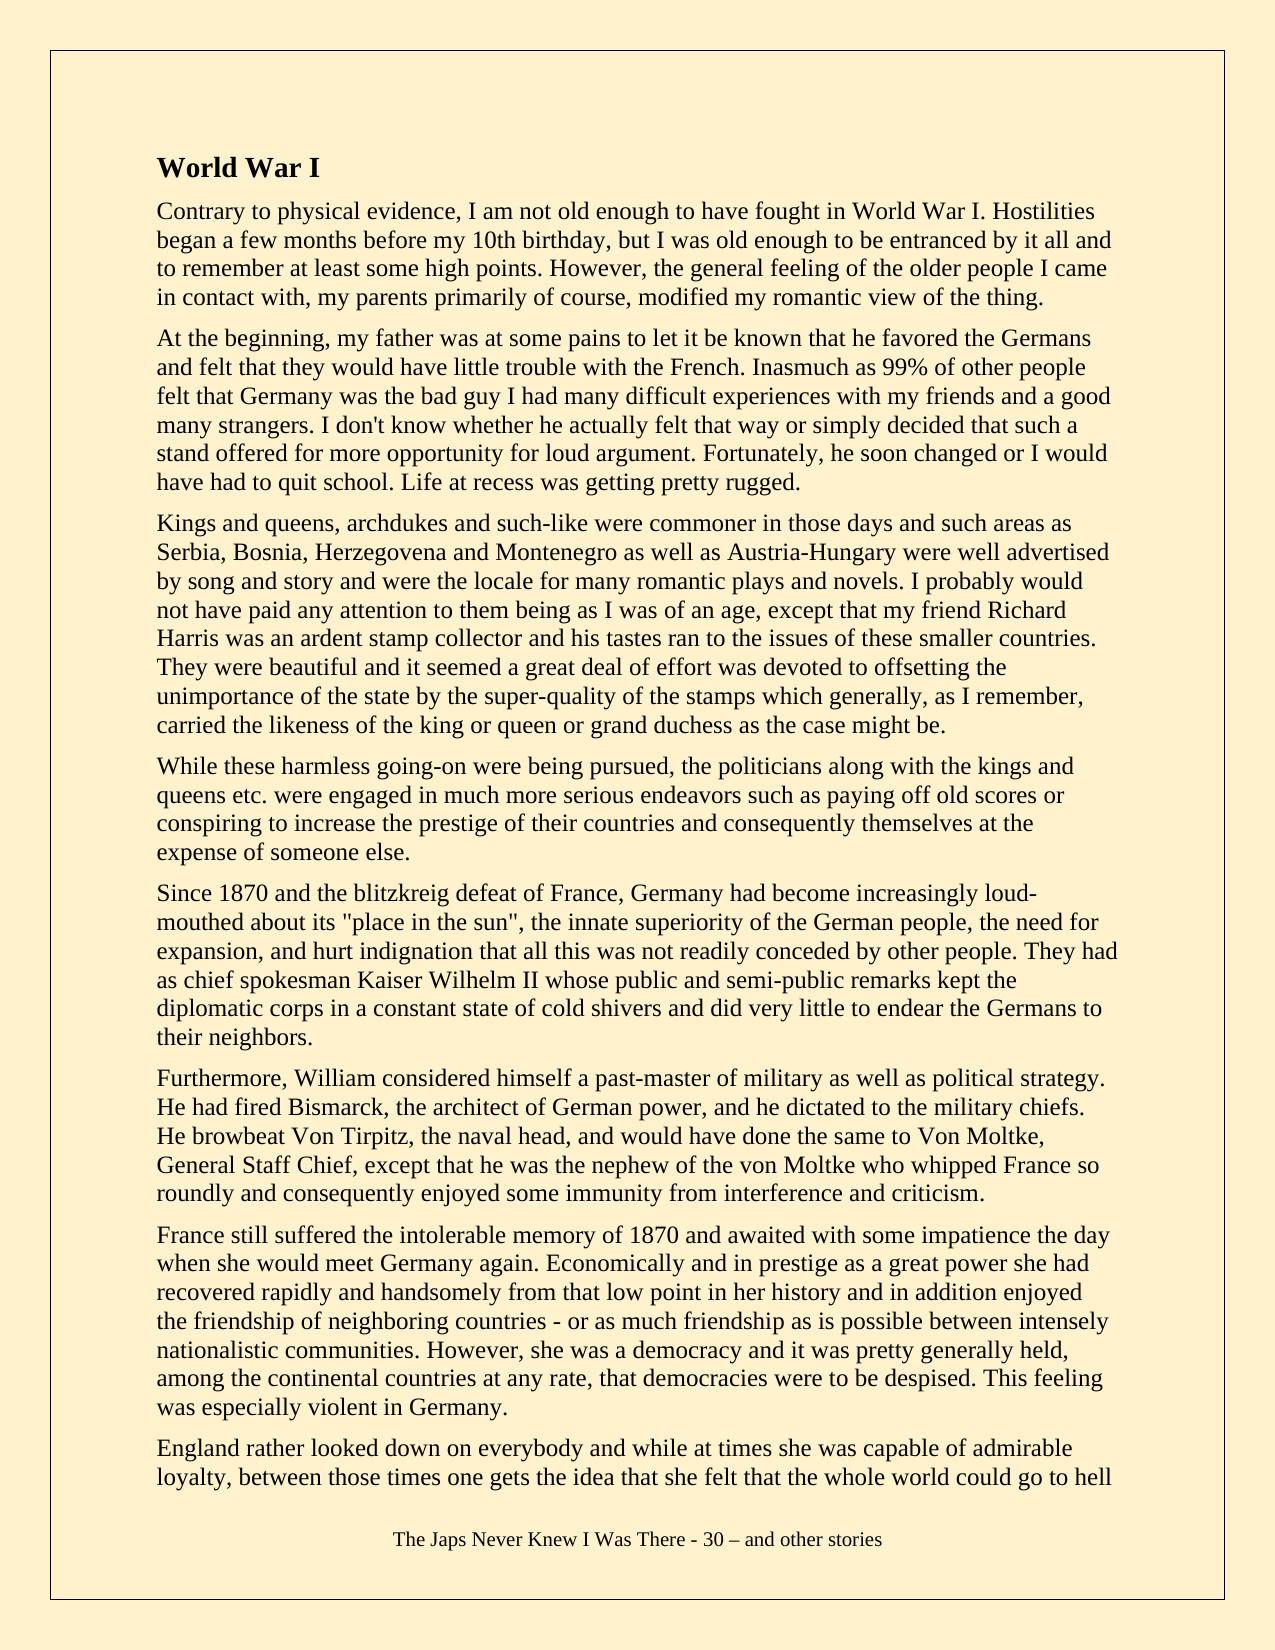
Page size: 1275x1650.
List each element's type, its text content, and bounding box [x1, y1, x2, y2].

text Kings and queens, archdukes and such-like were commoner in those days and such areas as Serbia, Bosnia, Herzegovena and Montenegro as well as Austria-Hungary were well advertised by song and story and were the locale for many romantic plays and novels. I probably would not have paid any attention to them being as I was of an age, except that my friend Richard Harris was an ardent stamp collector and his tastes ran to the issues of these smaller countries. They were beautiful and it seemed a great deal of effort was devoted to offsetting the unimportance of the state by the super-quality of the stamps which generally, as I remember, carried the likeness of the king or queen or grand duchess as the case might be. [156, 508, 1119, 738]
text France still suffered the intolerable memory of 1870 and awaited with some impatience the day when she would meet Germany again. Economically and in prestige as a great power she had recovered rapidly and handsomely from that low point in her history and in addition enjoyed the friendship of neighboring countries - or as much friendship as is possible between intensely nationalistic communities. However, she was a democracy and it was pretty generally held, among the continental countries at any rate, that democracies were to be despised. This feeling was especially violent in Germany. [156, 1220, 1119, 1421]
text Since 1870 and the blitzkreig defeat of France, Germany had become increasingly loud-mouthed about its "place in the sun", the innate superiority of the German people, the need for expansion, and hurt indignation that all this was not readily conceded by other people. They had as chief spokesman Kaiser Wilhelm II whose public and semi-public remarks kept the diplomatic corps in a constant state of cold shivers and did very little to endear the Germans to their neighbors. [156, 878, 1119, 1051]
text World War I [156, 150, 1119, 183]
text While these harmless going-on were being pursued, the politicians along with the kings and queens etc. were engaged in much more serious endeavors such as paying off old scores or conspiring to increase the prestige of their countries and consequently themselves at the expense of someone else. [156, 751, 1119, 866]
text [156, 1433, 1119, 1491]
text At the beginning, my father was at some pains to let it be known that he favored the Germans and felt that they would have little trouble with the French. Inasmuch as 99% of other people felt that Germany was the bad guy I had many difficult experiences with my friends and a good many strangers. I don't know whether he actually felt that way or simply decided that such a stand offered for more opportunity for loud argument. Fortunately, he soon changed or I would have had to quit school. Life at recess was getting pretty rugged. [156, 323, 1119, 496]
text Contrary to physical evidence, I am not old enough to have fought in World War I. Hostilities began a few months before my 10th birthday, but I was old enough to be entranced by it all and to remember at least some high points. However, the general feeling of the older people I came in contact with, my parents primarily of course, modified my romantic view of the thing. [156, 196, 1119, 311]
text Furthermore, William considered himself a past-master of military as well as political strategy. He had fired Bismarck, the architect of German power, and he dictated to the military chiefs. He browbeat Von Tirpitz, the naval head, and would have done the same to Von Moltke, General Staff Chief, except that he was the nephew of the von Moltke who whipped France so roundly and consequently enjoyed some immunity from interference and criticism. [156, 1063, 1119, 1207]
